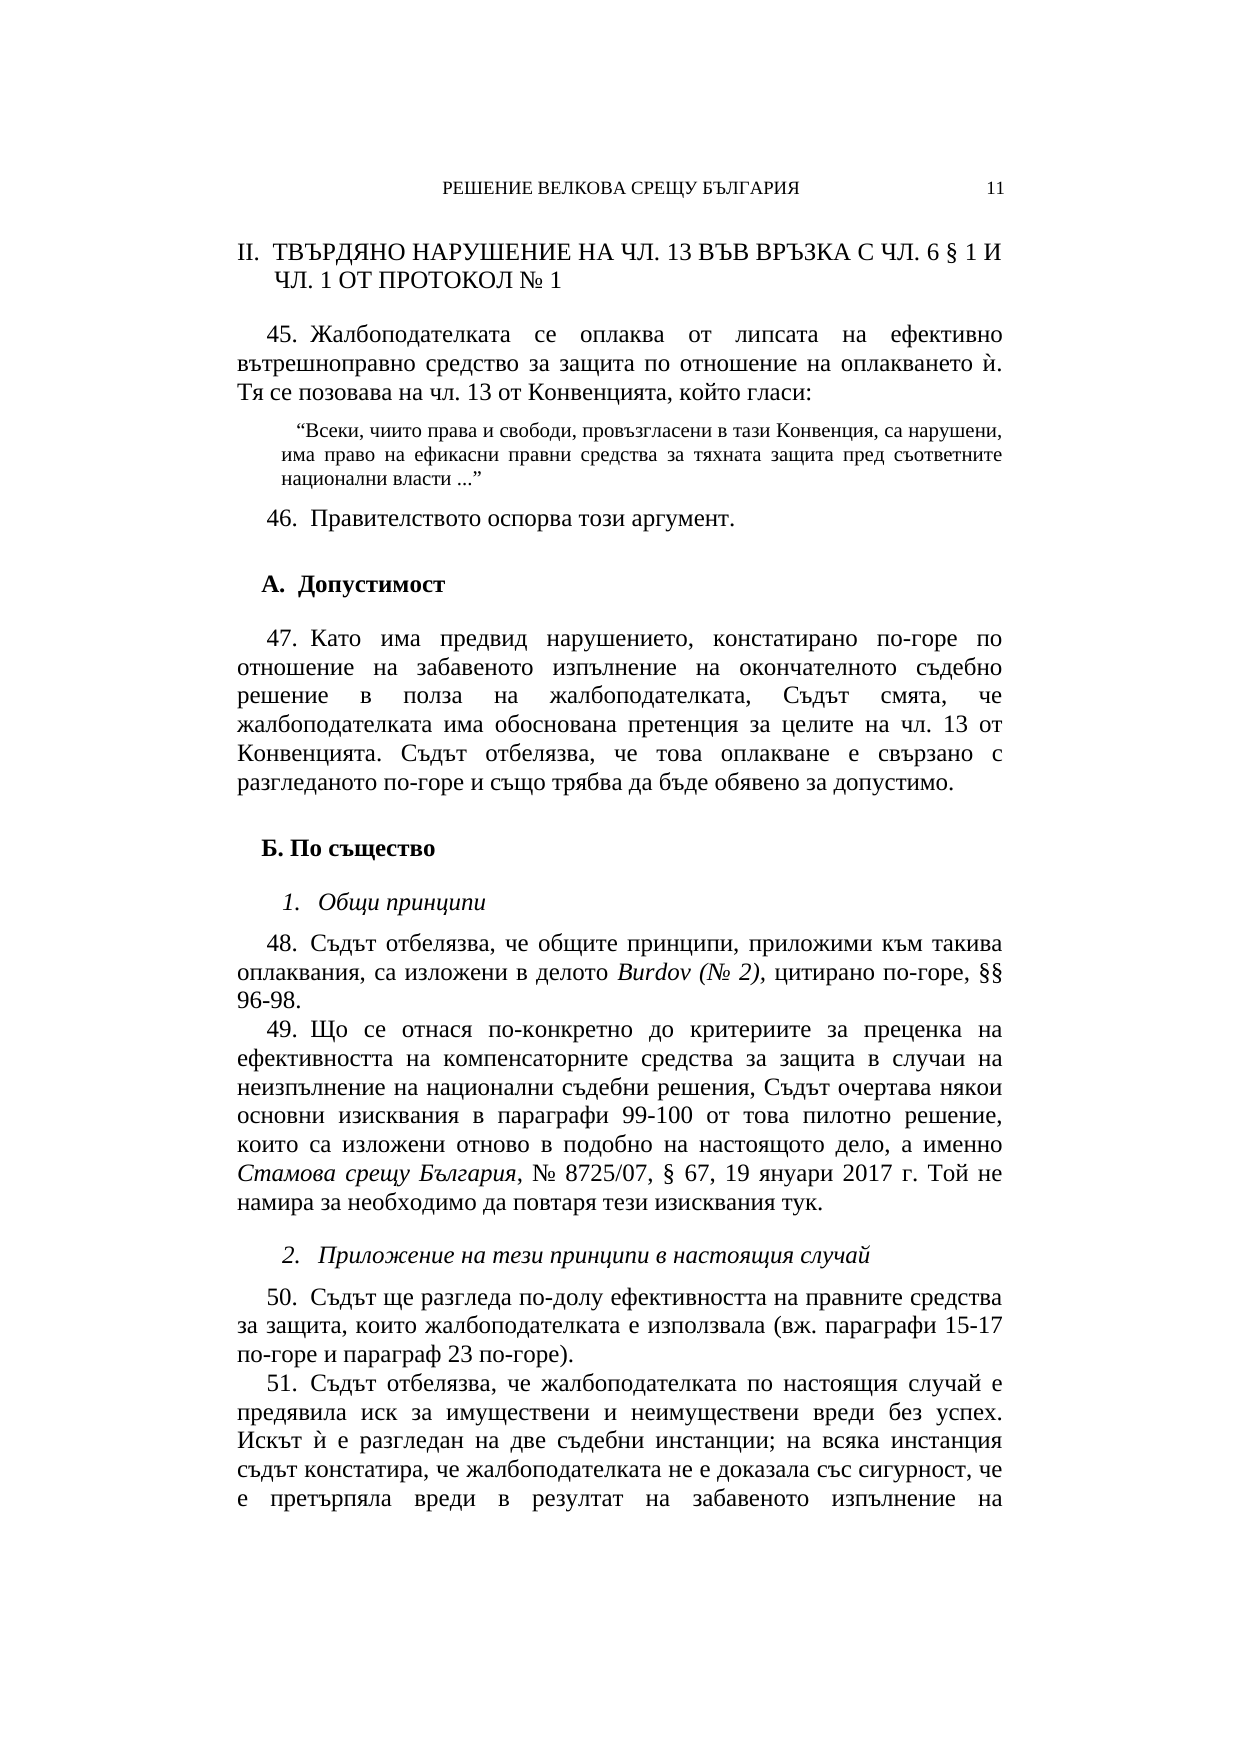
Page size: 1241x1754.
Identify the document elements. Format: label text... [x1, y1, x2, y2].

text 48. Съдът отбелязва, че общите принципи, приложими към такива оплаквания, са изложени в делото Burdov (№ 2), цитирано по-горе, §§ 96-98. [237, 928, 1003, 1014]
subtitle A. Допустимост [261, 569, 1003, 598]
text “Βсеки, чиито права и свободи, провъзгласени в тази Конвенция, са нарушени, има право на ефикасни правни средства за тяхната защита пред съответните национални власти ...” [281, 418, 1003, 490]
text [237, 1368, 1003, 1512]
text 49. Що се отнася по-конкретно до критериите за преценка на ефективността на компенсаторните средства за защита в случаи на неизпълнение на национални съдебни решения, Съдът очертава някои основни изисквания в параграфи 99-100 от това пилотно решение, които са изложени отново в подобно на настоящото дело, а именно Стамова срещу България, № 8725/07, § 67, 19 януари 2017 г. Той не намира за необходимо да повтаря тези изисквания тук. [237, 1014, 1003, 1215]
subtitle II. ТВЪРДЯНО НАРУШЕНИЕ НА ЧЛ. 13 ВЪВ ВРЪЗКА С ЧЛ. 6 § 1 И ЧЛ. 1 ОТ ПРОТОКОЛ № 1 [237, 237, 1003, 294]
subtitle 1. Общи принципи [282, 887, 1003, 915]
subtitle Б. По същество [261, 833, 1003, 862]
text 47. Като има предвид нарушението, констатирано по-горе по отношение на забавеното изпълнение на окончателното съдебно решение в полза на жалбоподателката, Съдът смята, че жалбоподателката има обоснована претенция за целите на чл. 13 от Конвенцията. Съдът отбелязва, че това оплакване е свързано с разгледаното по-горе и също трябва да бъде обявено за допустимо. [237, 623, 1003, 795]
text 50. Съдът ще разгледа по-долу ефективността на правните средства за защита, които жалбоподателката е използвала (вж. параграфи 15-17 по-горе и параграф 23 по-горе). [237, 1282, 1003, 1368]
text 46. Правителството оспорва този аргумент. [237, 503, 1003, 532]
text 45. Жалбоподателката се оплаква от липсата на ефективно вътрешноправно средство за защита по отношение на оплакването ѝ. Тя се позовава на чл. 13 от Конвенцията, който гласи: [237, 319, 1003, 406]
subtitle 2. Приложение на тези принципи в настоящия случай [282, 1240, 1003, 1269]
